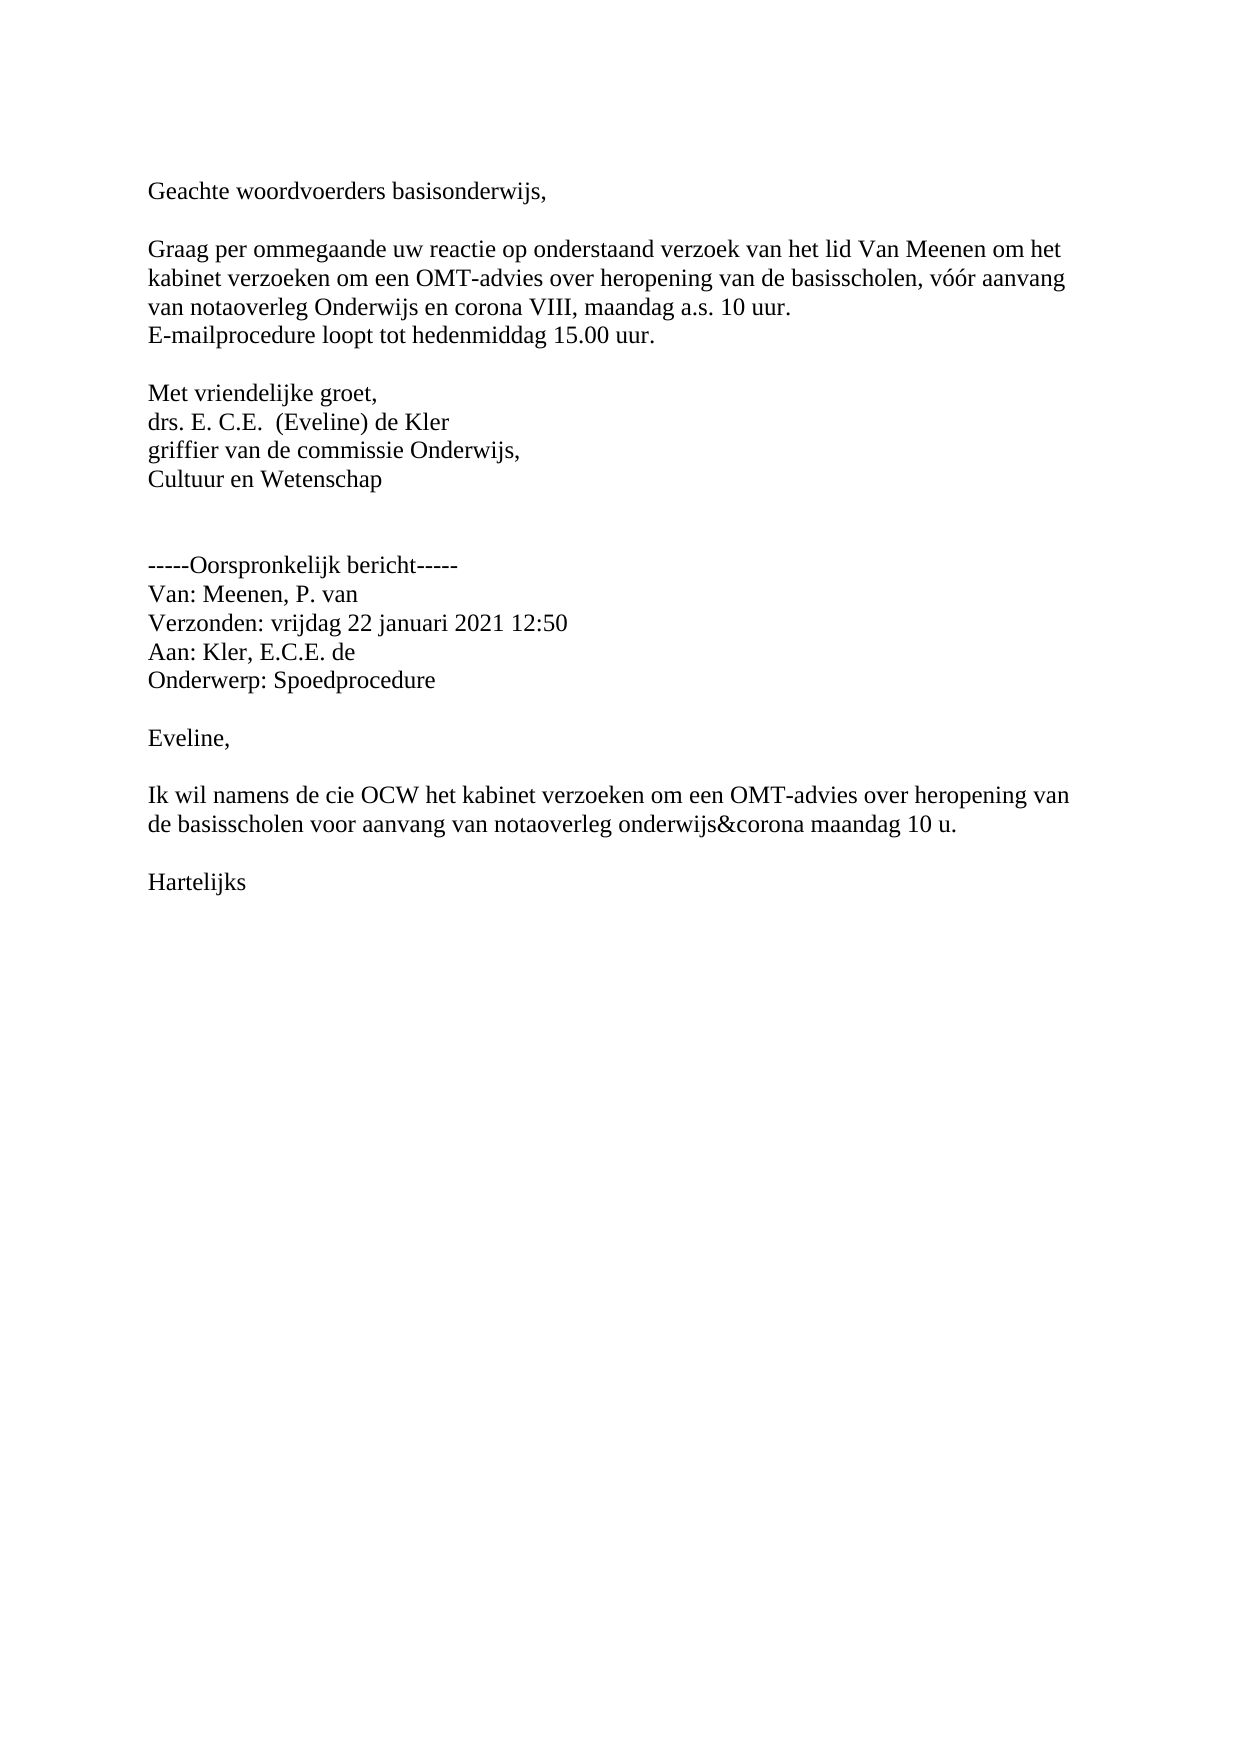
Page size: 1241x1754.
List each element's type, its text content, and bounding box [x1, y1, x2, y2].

text Van: Meenen, P. van [148, 579, 1093, 608]
text Aan: Kler, E.C.E. de [148, 637, 1093, 666]
text Verzonden: vrijdag 22 januari 2021 12:50 [148, 608, 1093, 637]
text Met vriendelijke groet, [148, 378, 1093, 407]
text ﻿Geachte woordvoerders basisonderwijs, [148, 176, 1093, 206]
text Graag per ommegaande uw reactie op onderstaand verzoek van het lid Van Meenen om het kabinet verzoeken om een OMT-advies over heropening van de basisscholen, vóór aanvang van notaoverleg Onderwijs en corona VIII, maandag a.s. 10 uur. [148, 234, 1093, 321]
text E-mailprocedure loopt tot hedenmiddag 15.00 uur. [148, 321, 1093, 349]
text Cultuur en Wetenschap [148, 464, 1093, 493]
text Ik wil namens de cie OCW het kabinet verzoeken om een OMT-advies over heropening van de basisscholen voor aanvang van notaoverleg onderwijs&corona maandag 10 u. [148, 781, 1093, 838]
text Hartelijks [148, 867, 1093, 896]
text Eveline, [148, 723, 1093, 752]
text griffier van de commissie Onderwijs, [148, 436, 1093, 464]
text Onderwerp: Spoedprocedure [148, 666, 1093, 694]
text -----Oorspronkelijk bericht----- [148, 551, 1093, 579]
text drs. E. C.E. (Eveline) de Kler [148, 407, 1093, 436]
